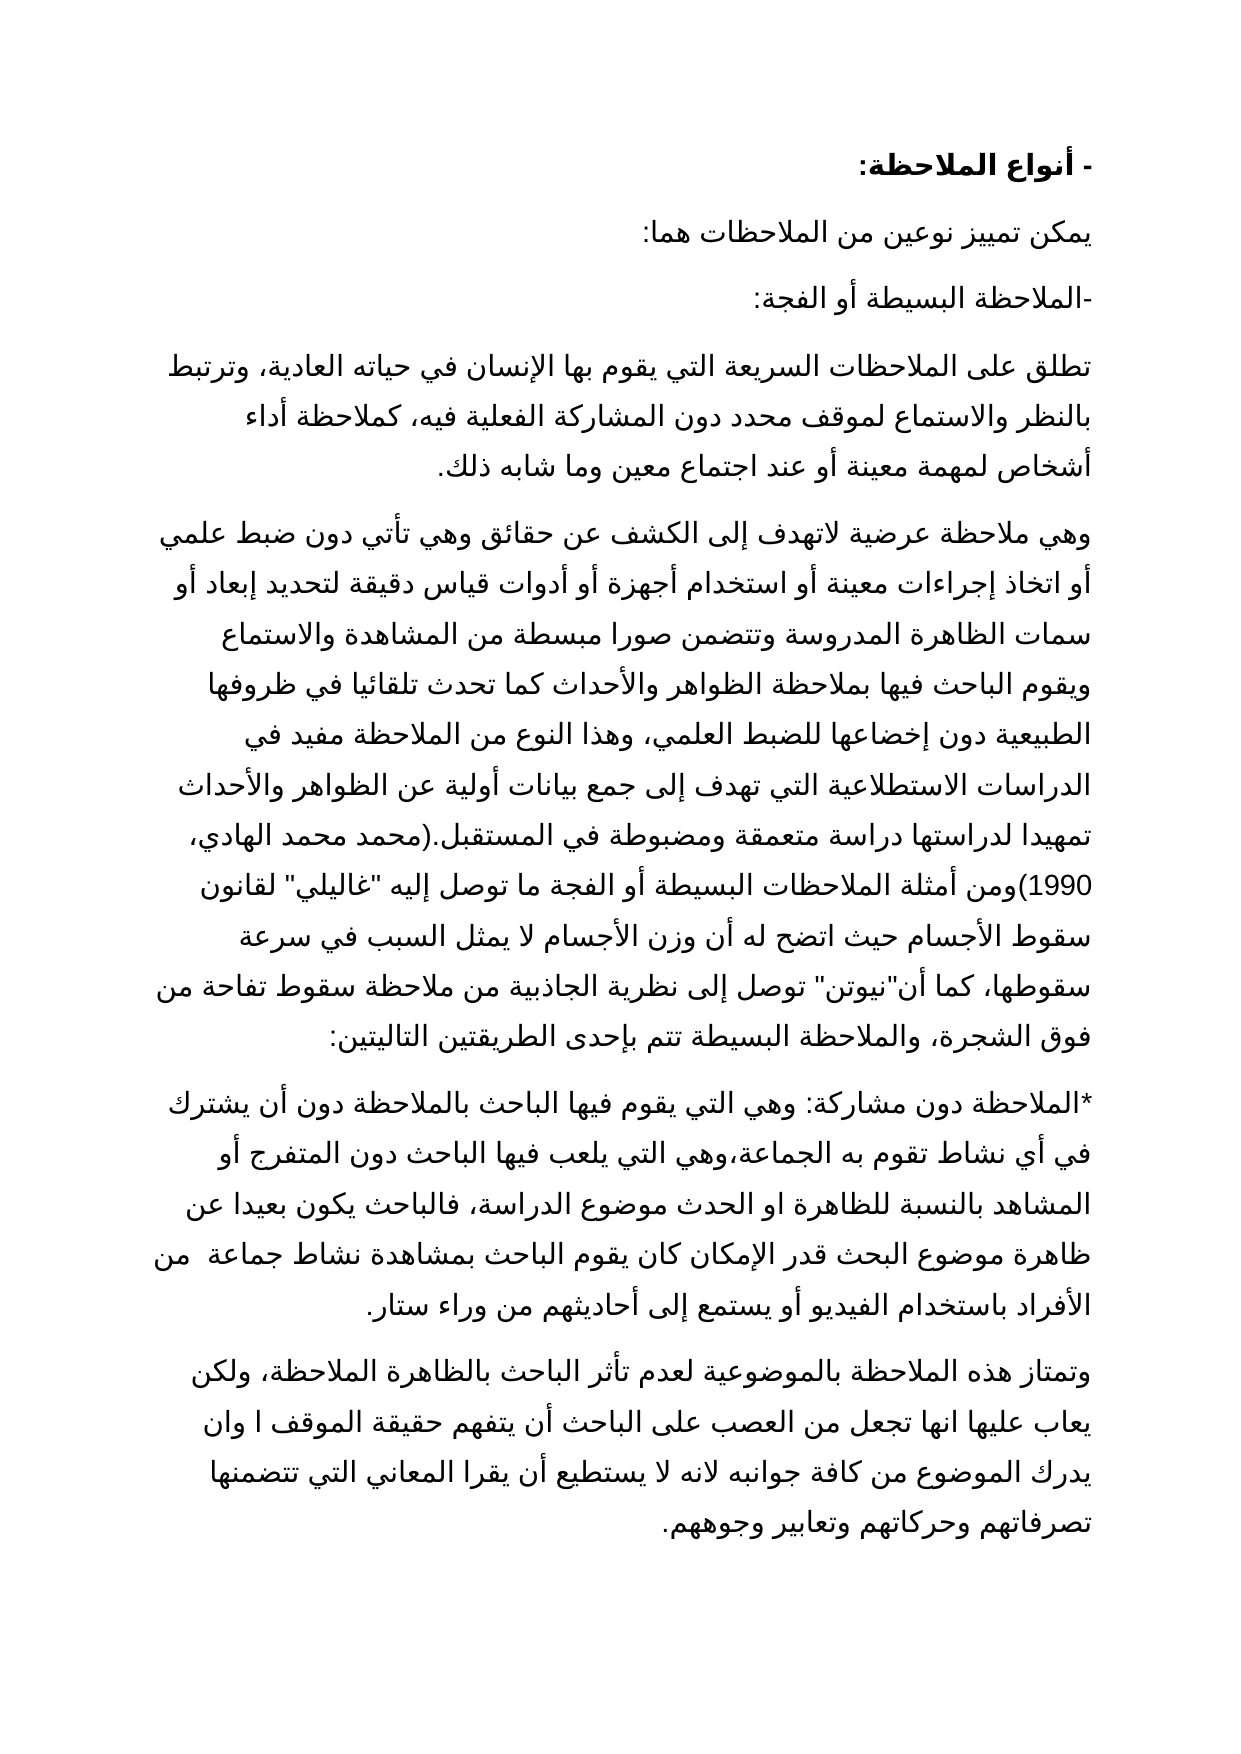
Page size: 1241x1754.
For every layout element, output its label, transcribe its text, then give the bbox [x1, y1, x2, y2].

text تطلق على الملاحظات السريعة التي يقوم بها الإنسان في حياته العادية، وترتبط بالنظر والاستماع لموقف محدد دون المشاركة الفعلية فيه، كملاحظة أداء أشخاص لمهمة معينة أو عند اجتماع معين وما شابه ذلك. [148, 348, 1093, 483]
text يمكن تمييز نوعين من الملاحظات هما: [148, 214, 1093, 248]
text وتمتاز هذه الملاحظة بالموضوعية لعدم تأثر الباحث بالظاهرة الملاحظة، ولكن يعاب عليها انها تجعل من العصب على الباحث أن يتفهم حقيقة الموقف ا وان يدرك الموضوع من كافة جوانبه لانه لا يستطيع أن يقرا المعاني التي تتضمنها تصرفاتهم وحركاتهم وتعابير وجوههم. [148, 1354, 1093, 1539]
text *الملاحظة دون مشاركة: وهي التي يقوم فيها الباحث بالملاحظة دون أن يشترك في أي نشاط تقوم به الجماعة،وهي التي يلعب فيها الباحث دون المتفرج أو المشاهد بالنسبة للظاهرة او الحدث موضوع الدراسة، فالباحث يكون بعيدا عن ظاهرة موضوع البحث قدر الإمكان كان يقوم الباحث بمشاهدة نشاط جماعة من الأفراد باستخدام الفيديو أو يستمع إلى أحاديثهم من وراء ستار. [148, 1086, 1093, 1321]
text -الملاحظة البسيطة أو الفجة: [148, 282, 1093, 315]
text وهي ملاحظة عرضية لاتهدف إلى الكشف عن حقائق وهي تأتي دون ضبط علمي أو اتخاذ إجراءات معينة أو استخدام أجهزة أو أدوات قياس دقيقة لتحديد إبعاد أو سمات الظاهرة المدروسة وتتضمن صورا مبسطة من المشاهدة والاستماع ويقوم الباحث فيها بملاحظة الظواهر والأحداث كما تحدث تلقائيا في ظروفها الطبيعية دون إخضاعها للضبط العلمي، وهذا النوع من الملاحظة مفيد في الدراسات الاستطلاعية التي تهدف إلى جمع بيانات أولية عن الظواهر والأحداث تمهيدا لدراستها دراسة متعمقة ومضبوطة في المستقبل.(محمد محمد الهادي،1990)ومن أمثلة الملاحظات البسيطة أو الفجة ما توصل إليه "غاليلي" لقانون سقوط الأجسام حيث اتضح له أن وزن الأجسام لا يمثل السبب في سرعة سقوطها، كما أن"نيوتن" توصل إلى نظرية الجاذبية من ملاحظة سقوط تفاحة من فوق الشجرة، والملاحظة البسيطة تتم بإحدى الطريقتين التاليتين: [148, 516, 1093, 1053]
text - أنواع الملاحظة: [148, 148, 1093, 181]
